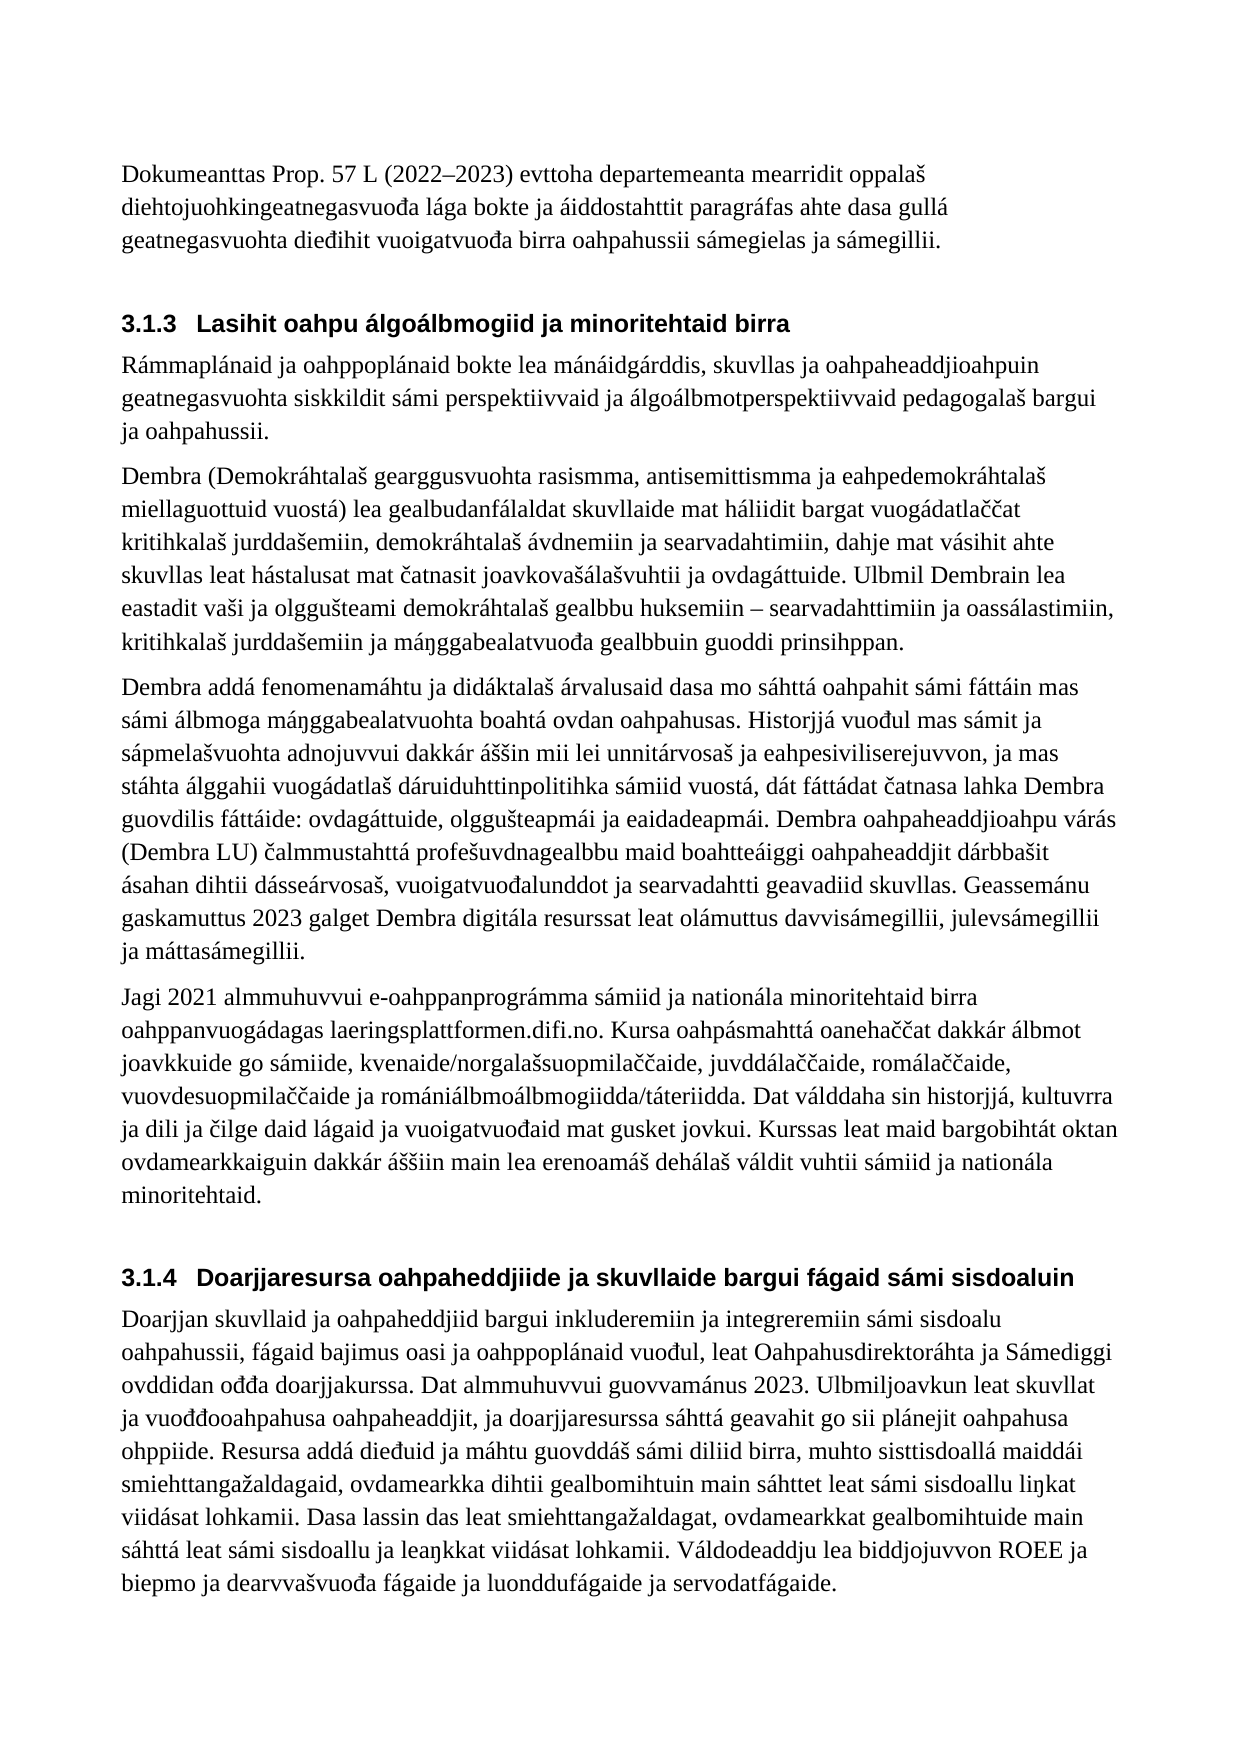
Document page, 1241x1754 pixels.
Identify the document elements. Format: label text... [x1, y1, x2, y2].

text Rámmaplánaid ja oahppoplánaid bokte lea mánáidgárddis, skuvllas ja oahpaheaddjioahpuin geatnegasvuohta siskkildit sámi perspektiivvaid ja álgoálbmotperspektiivvaid pedagogalaš bargui ja oahpahussii. [121, 350, 1119, 445]
text Dembra (Demokráhtalaš gearggusvuohta rasismma, antisemittismma ja eahpedemokráhtalaš miellaguottuid vuostá) lea gealbudanfálaldat skuvllaide mat háliidit bargat vuogádatlaččat kritihkalaš jurddašemiin, demokráhtalaš ávdnemiin ja searvadahtimiin, dahje mat vásihit ahte skuvllas leat hástalusat mat čatnasit joavkovašálašvuhtii ja ovdagáttuide. Ulbmil Dembrain lea eastadit vaši ja olggušteami demokráhtalaš gealbbu huksemiin – searvadahttimiin ja oassálastimiin, kritihkalaš jurddašemiin ja máŋggabealatvuođa gealbbuin guoddi prinsihppan. [121, 461, 1119, 655]
subtitle Doarjjaresursa oahpaheddjiide ja skuvllaide bargui fágaid sámi sisdoaluin [121, 1263, 1119, 1292]
text Jagi 2021 almmuhuvvui e-oahppanprográmma sámiid ja nationála minoritehtaid birra oahppanvuogádagas laeringsplattformen.difi.no. Kursa oahpásmahttá oanehaččat dakkár álbmot joavkkuide go sámiide, kvenaide/norgalašsuopmilaččaide, juvddálaččaide, romálaččaide, vuovdesuopmilaččaide ja romániálbmoálbmogiidda/táteriidda. Dat válddaha sin historjjá, kultuvrra ja dili ja čilge daid lágaid ja vuoigatvuođaid mat gusket jovkui. Kurssas leat maid bargobihtát oktan ovdamearkkaiguin dakkár áššiin main lea erenoamáš dehálaš váldit vuhtii sámiid ja nationála minoritehtaid. [121, 982, 1119, 1209]
text Doarjjan skuvllaid ja oahpaheddjiid bargui inkluderemiin ja integreremiin sámi sisdoalu oahpahussii, fágaid bajimus oasi ja oahppoplánaid vuođul, leat Oahpahusdirektoráhta ja Sámediggi ovddidan ođđa doarjjakurssa. Dat almmuhuvvui guovvamánus 2023. Ulbmiljoavkun leat skuvllat ja vuođđooahpahusa oahpaheaddjit, ja doarjjaresurssa sáhttá geavahit go sii plánejit oahpahusa ohppiide. Resursa addá dieđuid ja máhtu guovddáš sámi diliid birra, muhto sisttisdoallá maiddái smiehttangažaldagaid, ovdamearkka dihtii gealbomihtuin main sáhttet leat sámi sisdoallu liŋkat viidásat lohkamii. Dasa lassin das leat smiehttangažaldagat, ovdamearkkat gealbomihtuide main sáhttá leat sámi sisdoallu ja leaŋkkat viidásat lohkamii. Váldodeaddju lea biddjojuvvon ROEE ja biepmo ja dearvvašvuođa fágaide ja luonddufágaide ja servodatfágaide. [121, 1304, 1119, 1597]
text Dokumeanttas Prop. 57 L (2022–2023) evttoha departemeanta mearridit oppalaš diehtojuohkingeatnegasvuođa lága bokte ja áiddostahttit paragráfas ahte dasa gullá geatnegasvuohta dieđihit vuoigatvuođa birra oahpahussii sámegielas ja sámegillii. [121, 159, 1119, 254]
subtitle Lasihit oahpu álgoálbmogiid ja minoritehtaid birra [121, 308, 1119, 337]
text Dembra addá fenomenamáhtu ja didáktalaš árvalusaid dasa mo sáhttá oahpahit sámi fáttáin mas sámi álbmoga máŋggabealatvuohta boahtá ovdan oahpahusas. Historjjá vuođul mas sámit ja sápmelašvuohta adnojuvvui dakkár áššin mii lei unnitárvosaš ja eahpesiviliserejuvvon, ja mas stáhta álggahii vuogádatlaš dáruiduhttinpolitihka sámiid vuostá, dát fáttádat čatnasa lahka Dembra guovdilis fáttáide: ovdagáttuide, olggušteapmái ja eaidadeapmái. Dembra oahpaheaddjioahpu várás (Dembra LU) čalmmustahttá profešuvdnagealbbu maid boahtteáiggi oahpaheaddjit dárbbašit ásahan dihtii dásseárvosaš, vuoigatvuođalunddot ja searvadahtti geavadiid skuvllas. Geassemánu gaskamuttus 2023 galget Dembra digitála resurssat leat olámuttus davvisámegillii, julevsámegillii ja máttasámegillii. [121, 672, 1119, 965]
